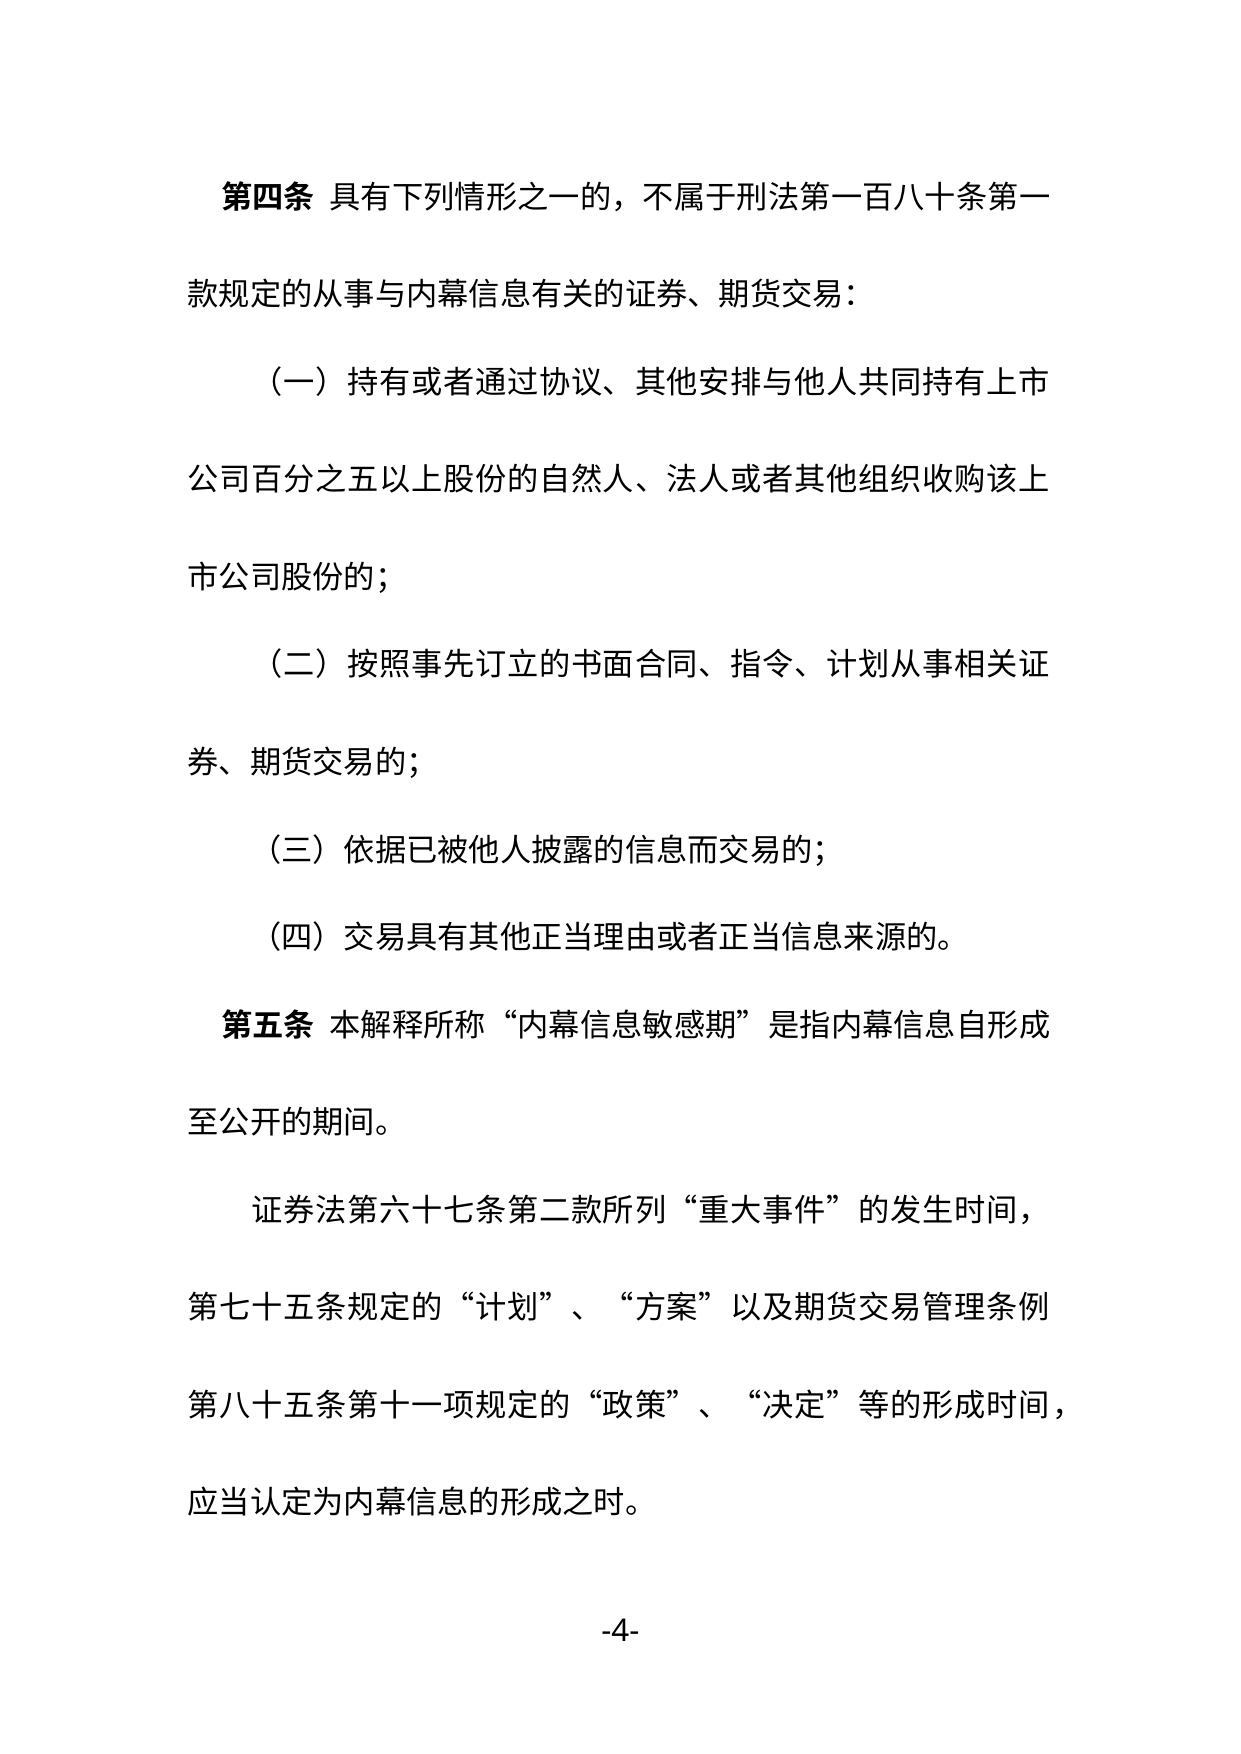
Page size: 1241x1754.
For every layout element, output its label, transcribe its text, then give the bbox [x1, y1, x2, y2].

text 第五条 本解释所称“内幕信息敏感期”是指内幕信息自形成至公开的期间。 [187, 990, 1053, 1152]
text （一）持有或者通过协议、其他安排与他人共同持有上市公司百分之五以上股份的自然人、法人或者其他组织收购该上市公司股份的； [187, 347, 1053, 607]
text （四）交易具有其他正当理由或者正当信息来源的。 [187, 902, 1053, 967]
text 证券法第六十七条第二款所列“重大事件”的发生时间，第七十五条规定的“计划”、“方案”以及期货交易管理条例第八十五条第十一项规定的“政策”、“决定”等的形成时间，应当认定为内幕信息的形成之时。 [187, 1175, 1053, 1533]
text 第四条 具有下列情形之一的，不属于刑法第一百八十条第一款规定的从事与内幕信息有关的证券、期货交易： [187, 162, 1053, 324]
text （二）按照事先订立的书面合同、指令、计划从事相关证券、期货交易的； [187, 630, 1053, 792]
text （三）依据已被他人披露的信息而交易的； [187, 815, 1053, 880]
